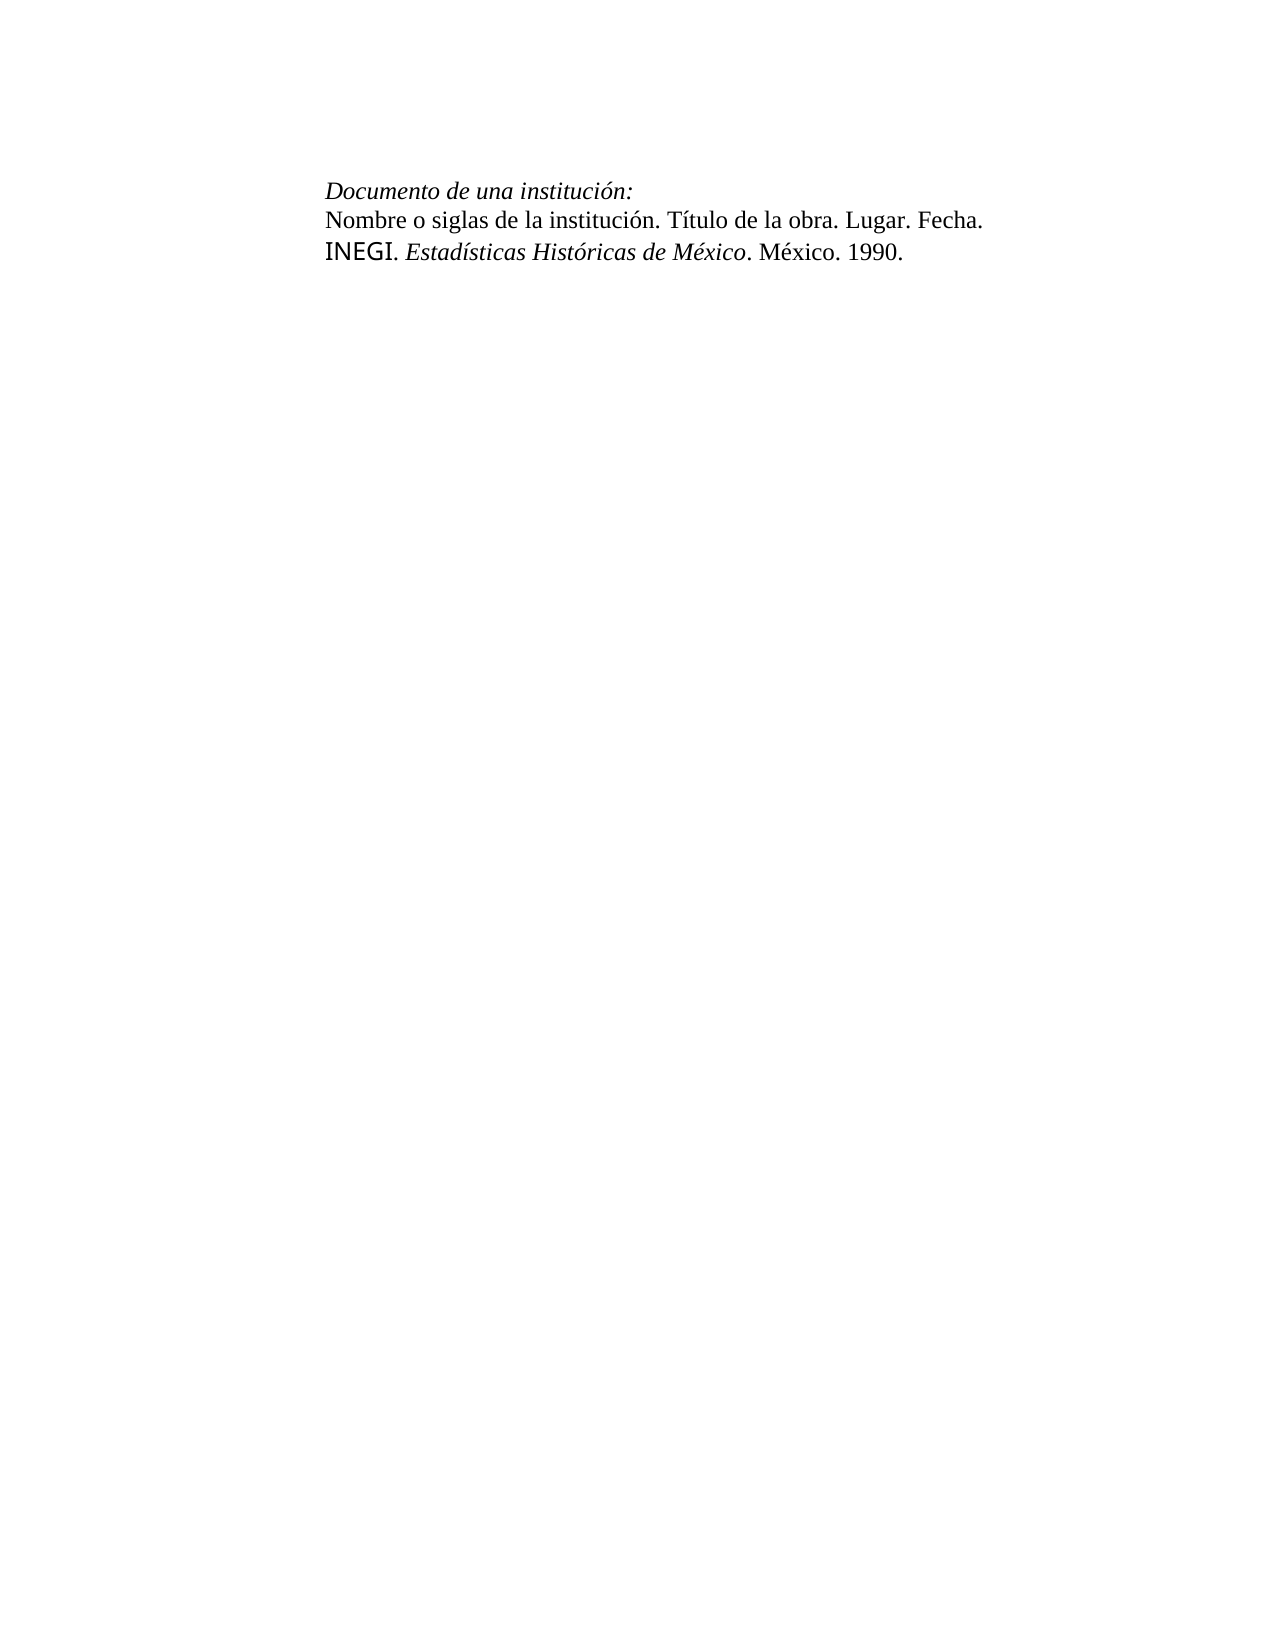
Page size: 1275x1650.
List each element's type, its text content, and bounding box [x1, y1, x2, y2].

list INEGI. Estadísticas Históricas de México. México. 1990. [325, 234, 1098, 268]
list Documento de una institución: [325, 176, 1098, 205]
list Nombre o siglas de la institución. Título de la obra. Lugar. Fecha. [325, 205, 1098, 234]
